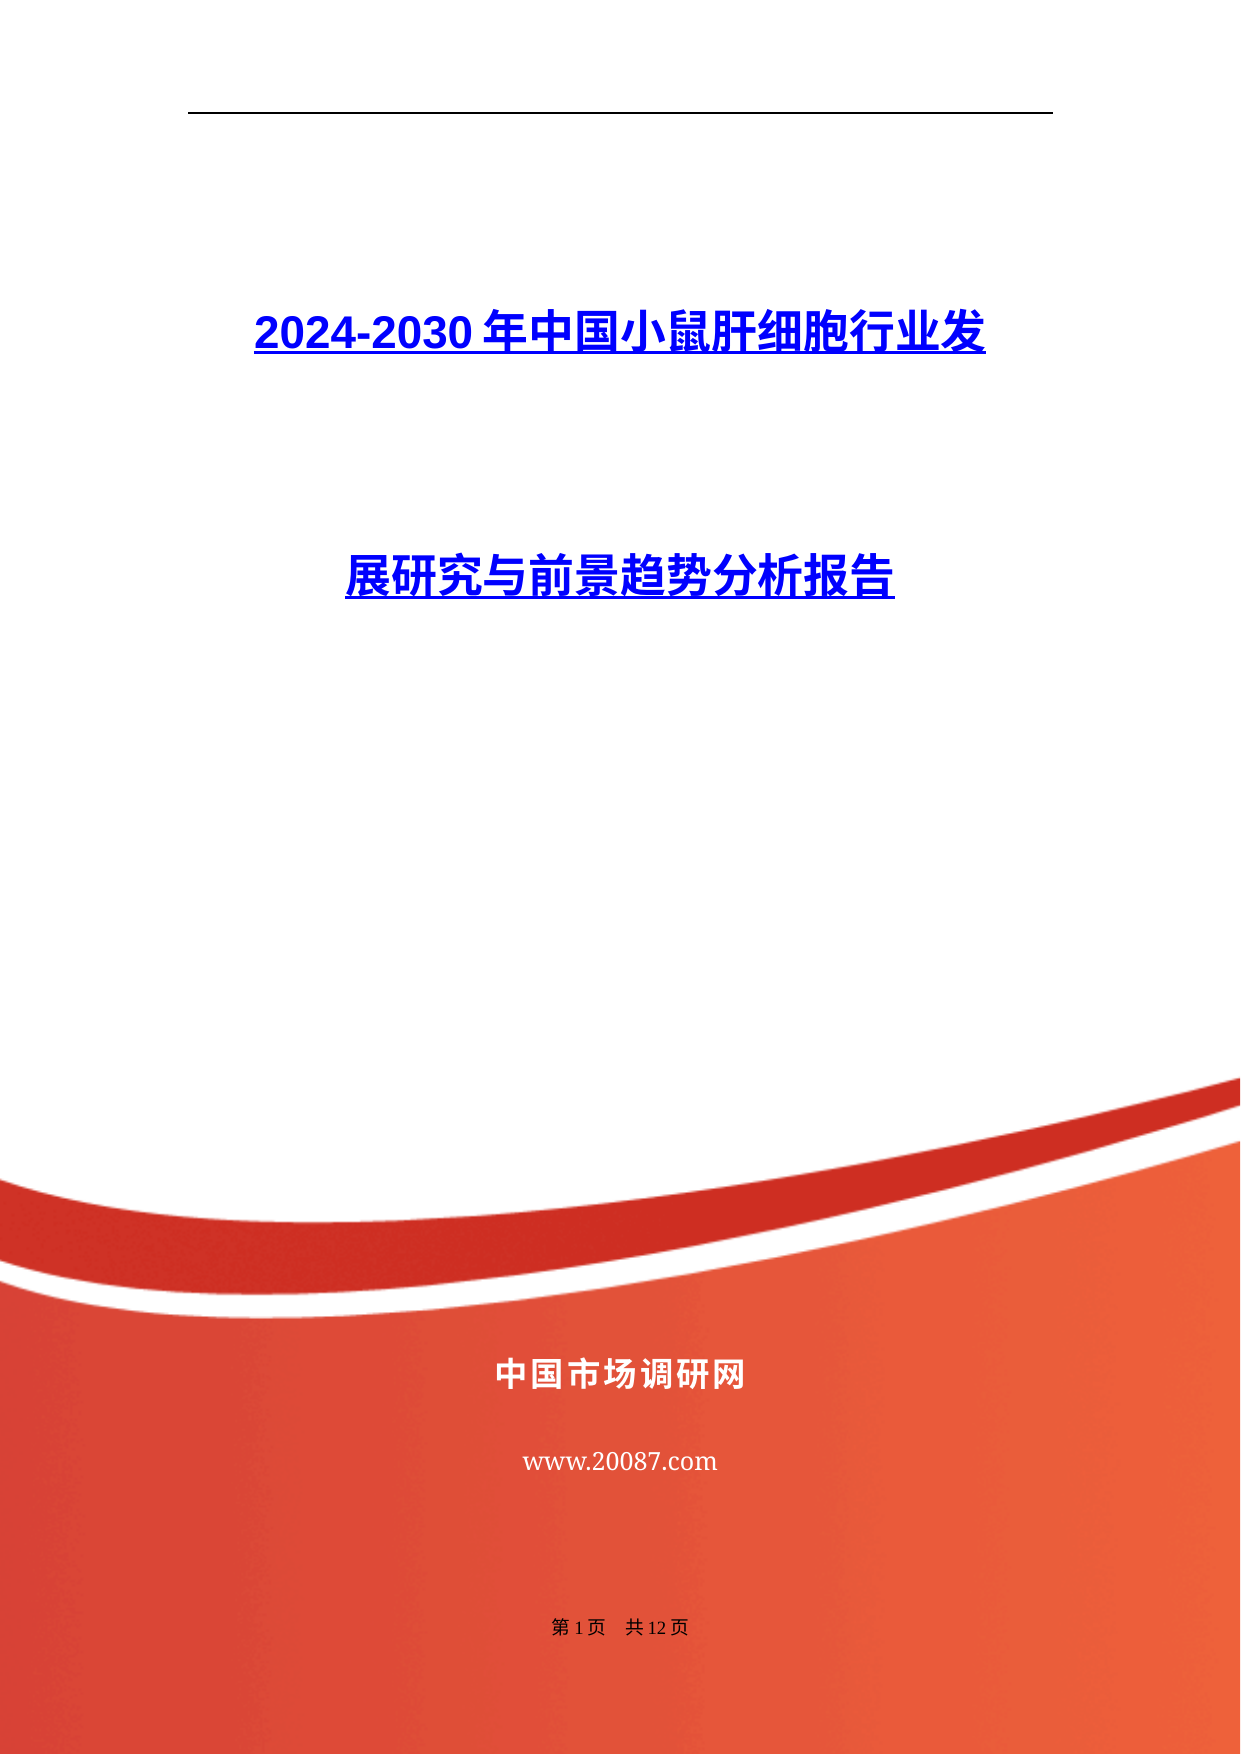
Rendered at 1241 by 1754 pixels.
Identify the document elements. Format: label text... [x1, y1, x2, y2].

table_header 2024-2030年中国小鼠肝细胞行业发展研究与前景趋势分析报告 [188, 207, 1053, 773]
subtitle 中国市场调研网 [187, 1339, 1053, 1404]
picture [0, 1006, 1241, 1754]
text www.20087.com [187, 1428, 1053, 1493]
